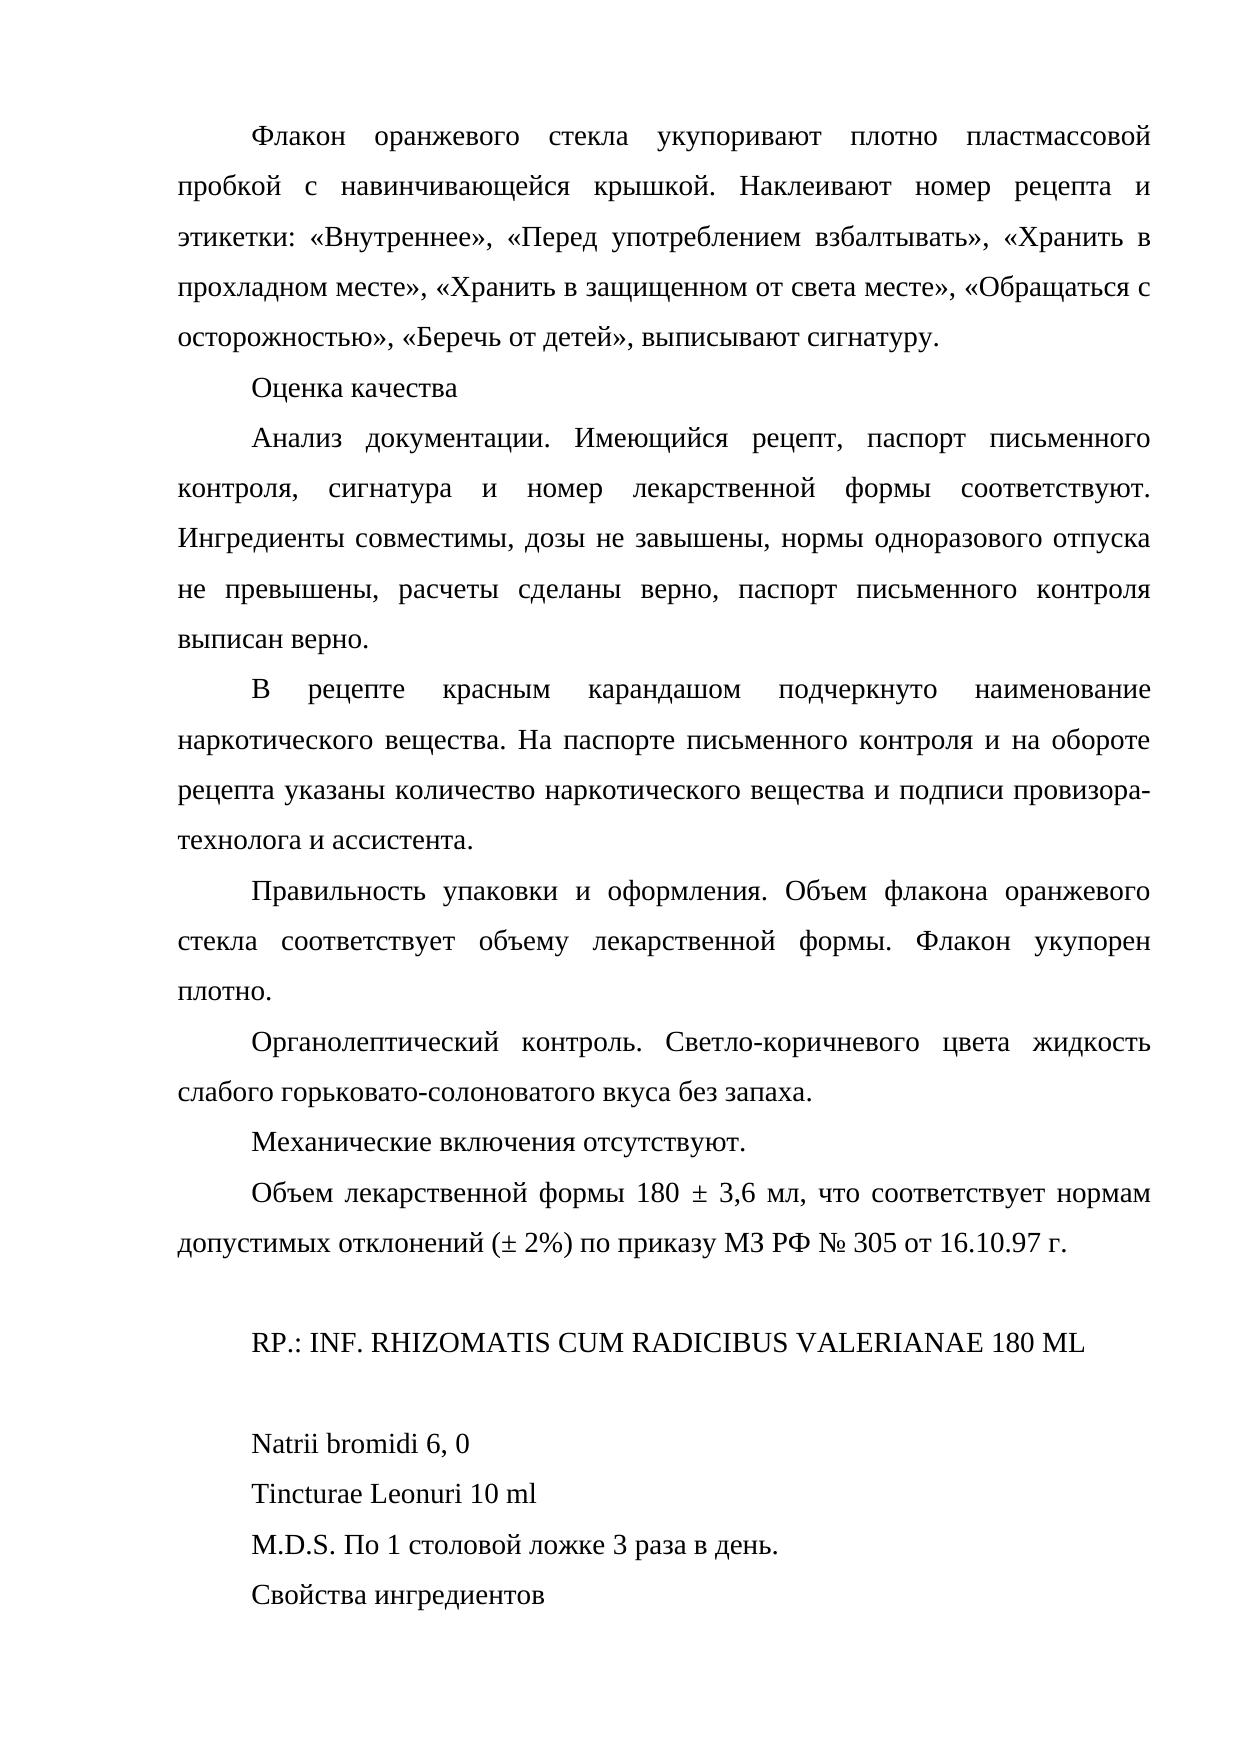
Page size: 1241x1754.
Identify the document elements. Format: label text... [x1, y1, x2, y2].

text Оценка качества [177, 370, 1152, 403]
text Rp.: Inf. rhizomatis cum radicibus Valerianae 180 ml [177, 1326, 1152, 1359]
text Правильность упаковки и оформления. Объем флакона оранжевого стекла соответствует объему лекарственной формы. Флакон укупорен плотно. [177, 873, 1152, 1007]
text Анализ документации. Имеющийся рецепт, паспорт письменного контроля, сигнатура и номер лекарственной формы соответствуют. Ингредиенты совместимы, дозы не завышены, нормы одноразового отпуска не превышены, расчеты сделаны верно, паспорт письменного контроля выписан верно. [177, 420, 1152, 655]
text M.D.S. По 1 столовой ложке 3 раза в день. [177, 1527, 1152, 1560]
text Объем лекарственной формы 180 ± 3,6 мл, что соответствует нормам допустимых отклонений (± 2%) по приказу МЗ РФ № 305 от 16.10.97 г. [177, 1175, 1152, 1258]
text Свойства ингредиентов [177, 1577, 1152, 1611]
text Tincturae Leonuri 10 ml [177, 1477, 1152, 1510]
text Natrii bromidi 6, 0 [177, 1426, 1152, 1460]
text Флакон оранжевого стекла укупоривают плотно пластмассовой пробкой с навинчивающейся крышкой. Наклеивают номер рецепта и этикетки: «Внутреннее», «Перед употреблением взбалтывать», «Хранить в прохладном месте», «Хранить в защищенном от света месте», «Обращаться с осторожностью», «Беречь от детей», выписывают сигнатуру. [177, 118, 1152, 353]
text В рецепте красным карандашом подчеркнуто наименование наркотического вещества. На паспорте письменного контроля и на обороте рецепта указаны количество наркотического вещества и подписи провизора-технолога и ассистента. [177, 672, 1152, 856]
text Органолептический контроль. Светло-коричневого цвета жидкость слабого горьковато-солоноватого вкуса без запаха. [177, 1024, 1152, 1108]
text Механические включения отсутствуют. [177, 1124, 1152, 1158]
